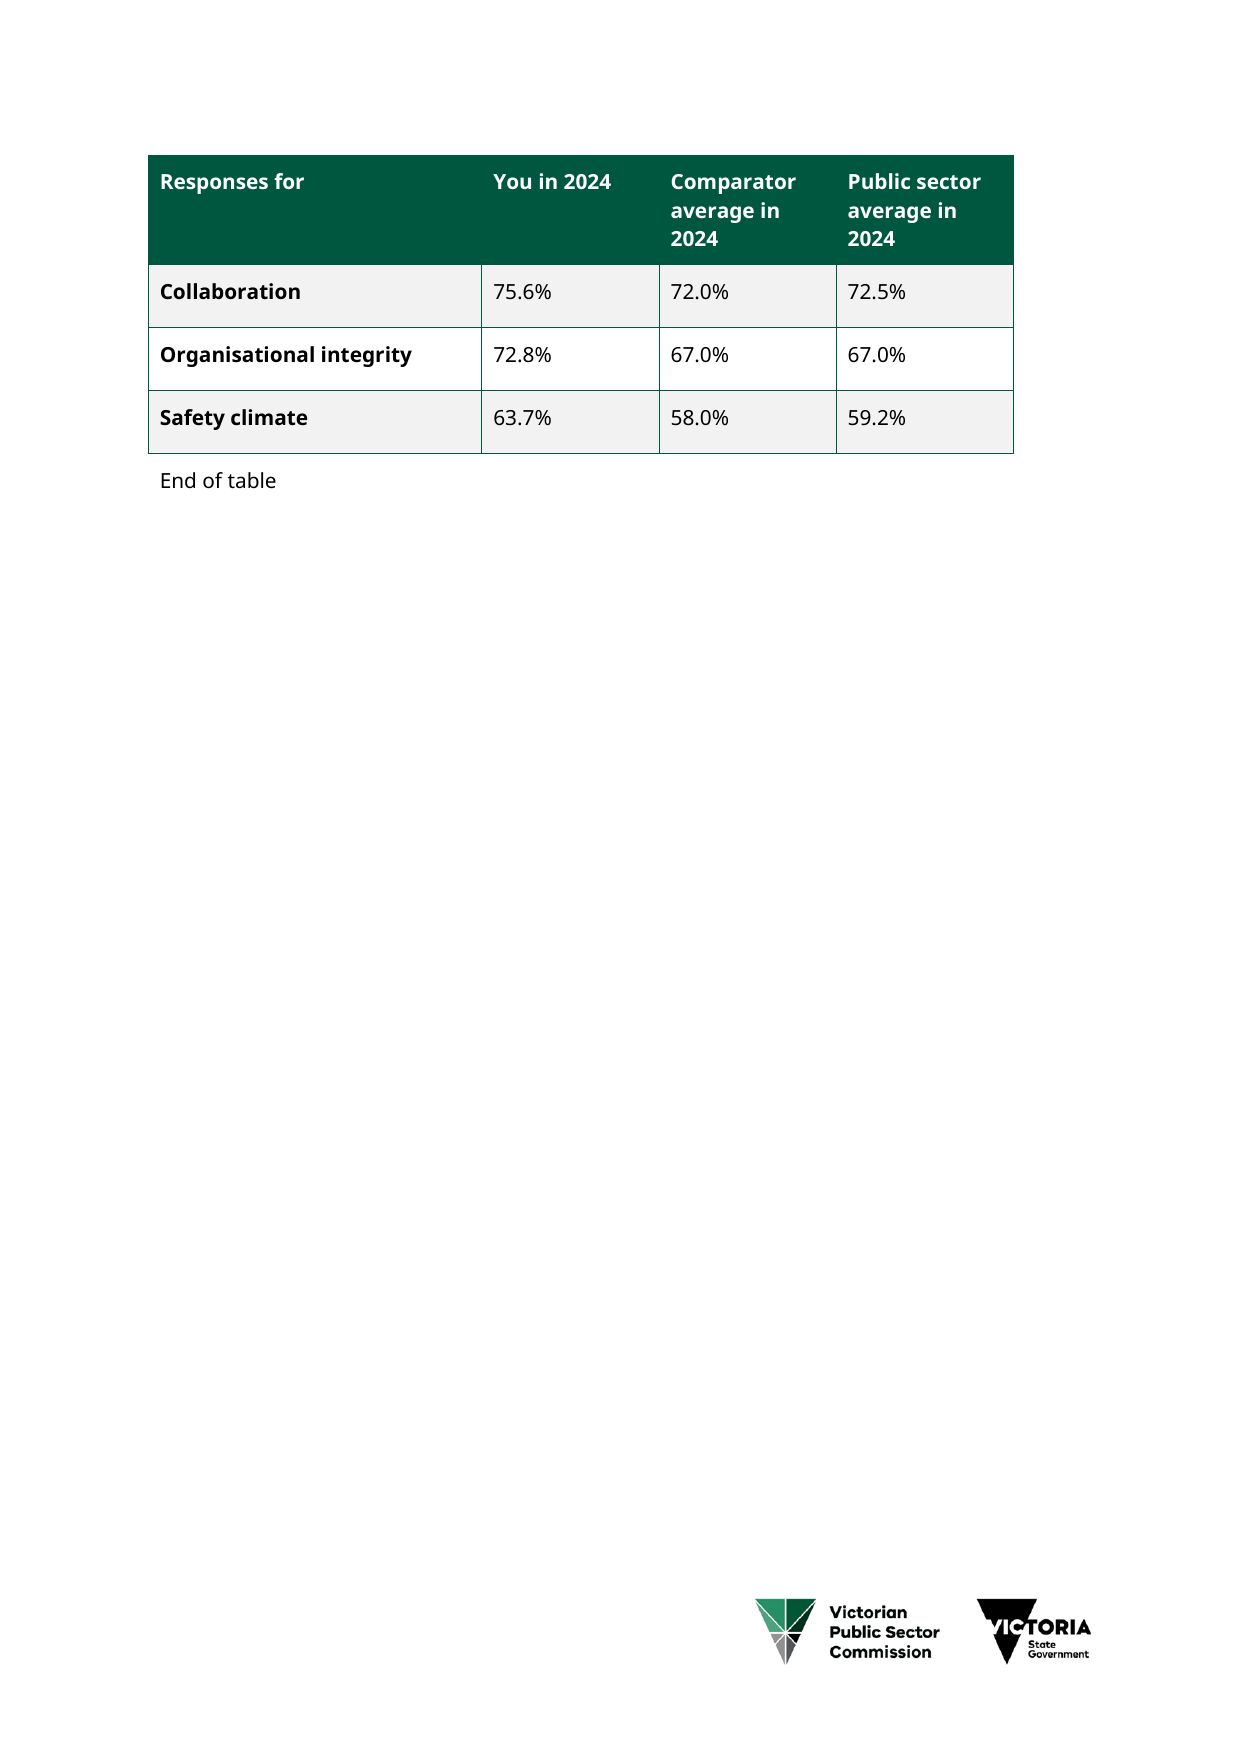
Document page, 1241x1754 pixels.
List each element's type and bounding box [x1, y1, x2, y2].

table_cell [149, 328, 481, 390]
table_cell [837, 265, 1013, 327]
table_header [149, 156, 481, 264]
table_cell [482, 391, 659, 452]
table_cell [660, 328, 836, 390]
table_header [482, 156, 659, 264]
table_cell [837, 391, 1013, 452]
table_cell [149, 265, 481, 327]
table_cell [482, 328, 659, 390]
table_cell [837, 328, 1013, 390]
picture [754, 1598, 1093, 1666]
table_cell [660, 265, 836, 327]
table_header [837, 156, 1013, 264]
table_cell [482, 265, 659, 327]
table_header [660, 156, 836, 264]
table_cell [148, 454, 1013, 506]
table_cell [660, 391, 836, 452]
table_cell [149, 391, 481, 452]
